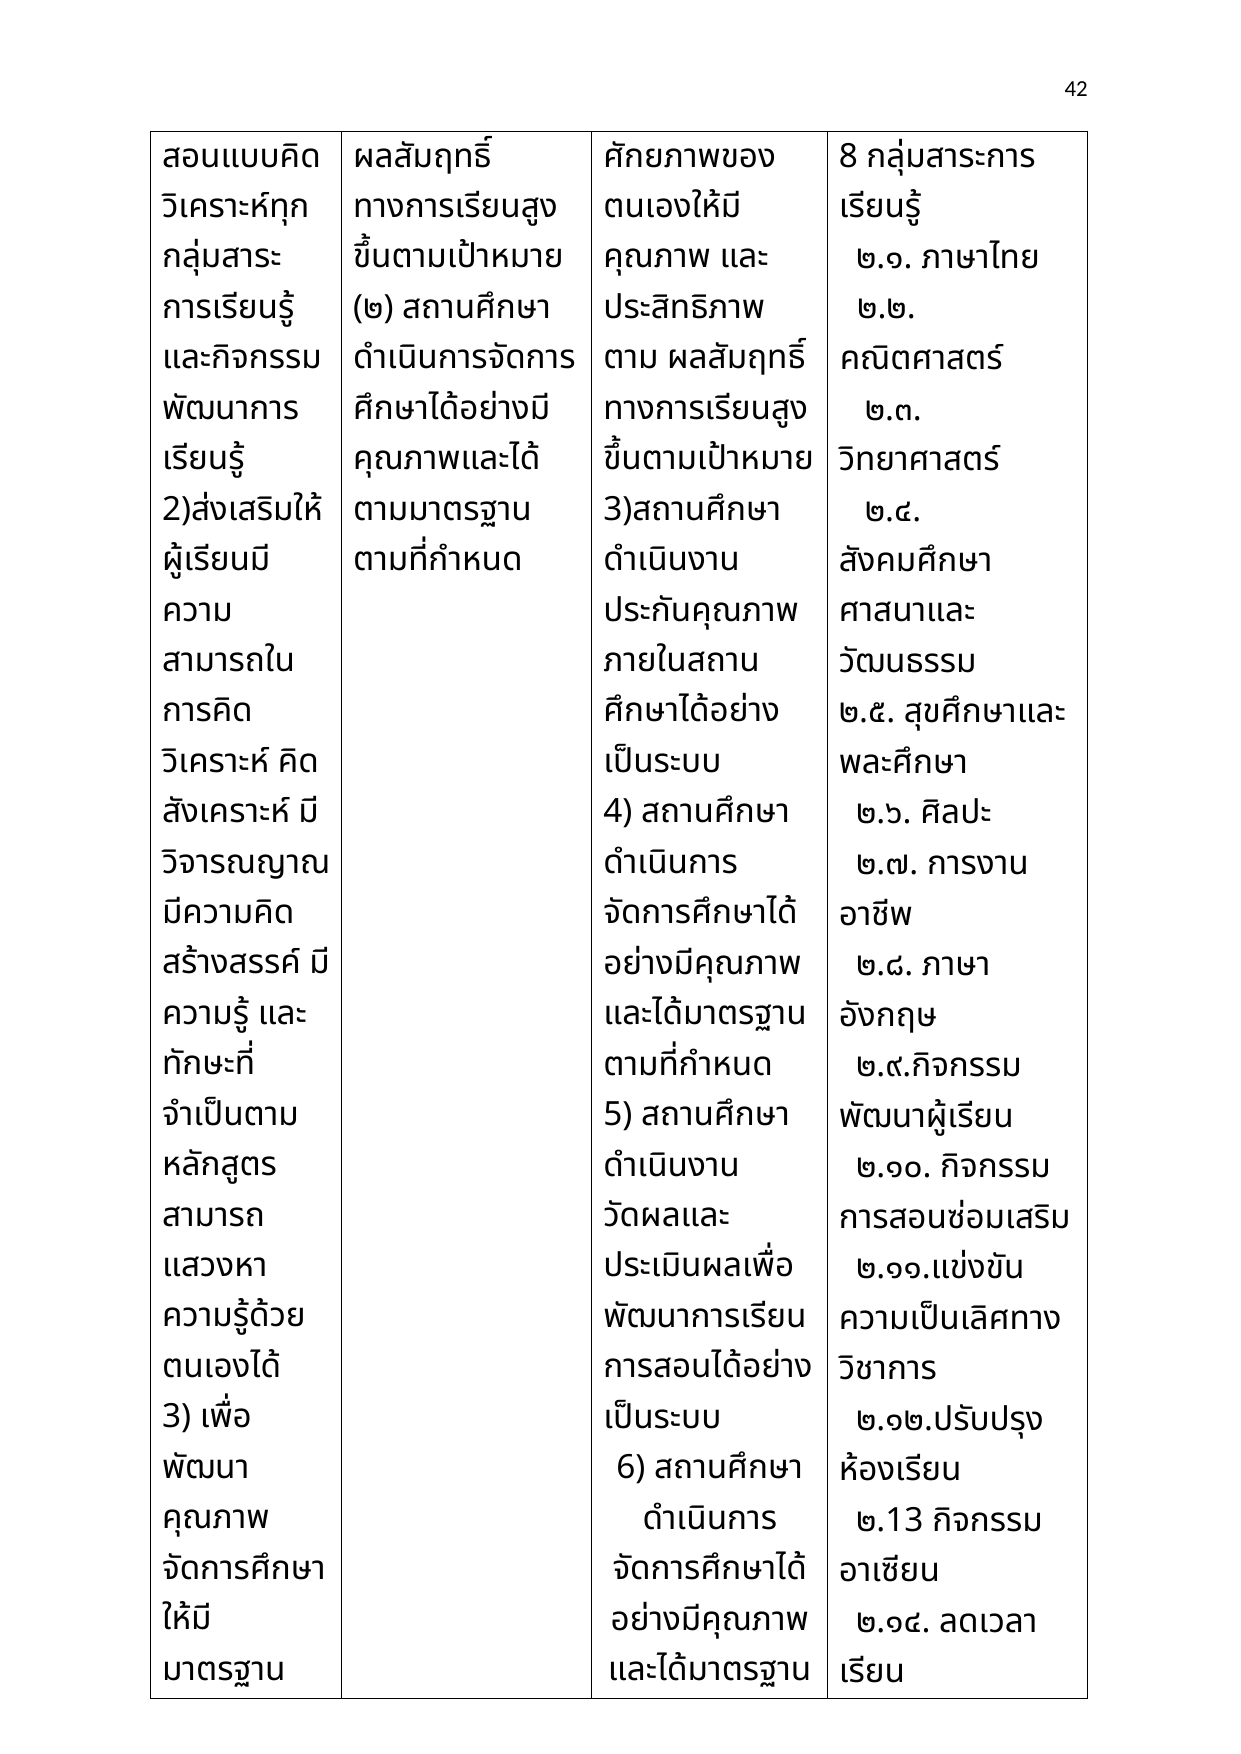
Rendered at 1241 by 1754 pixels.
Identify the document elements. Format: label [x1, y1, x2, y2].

table_cell [342, 132, 591, 1698]
table_cell [592, 132, 827, 1698]
table_cell [151, 132, 341, 1698]
table_cell [828, 132, 1087, 1698]
